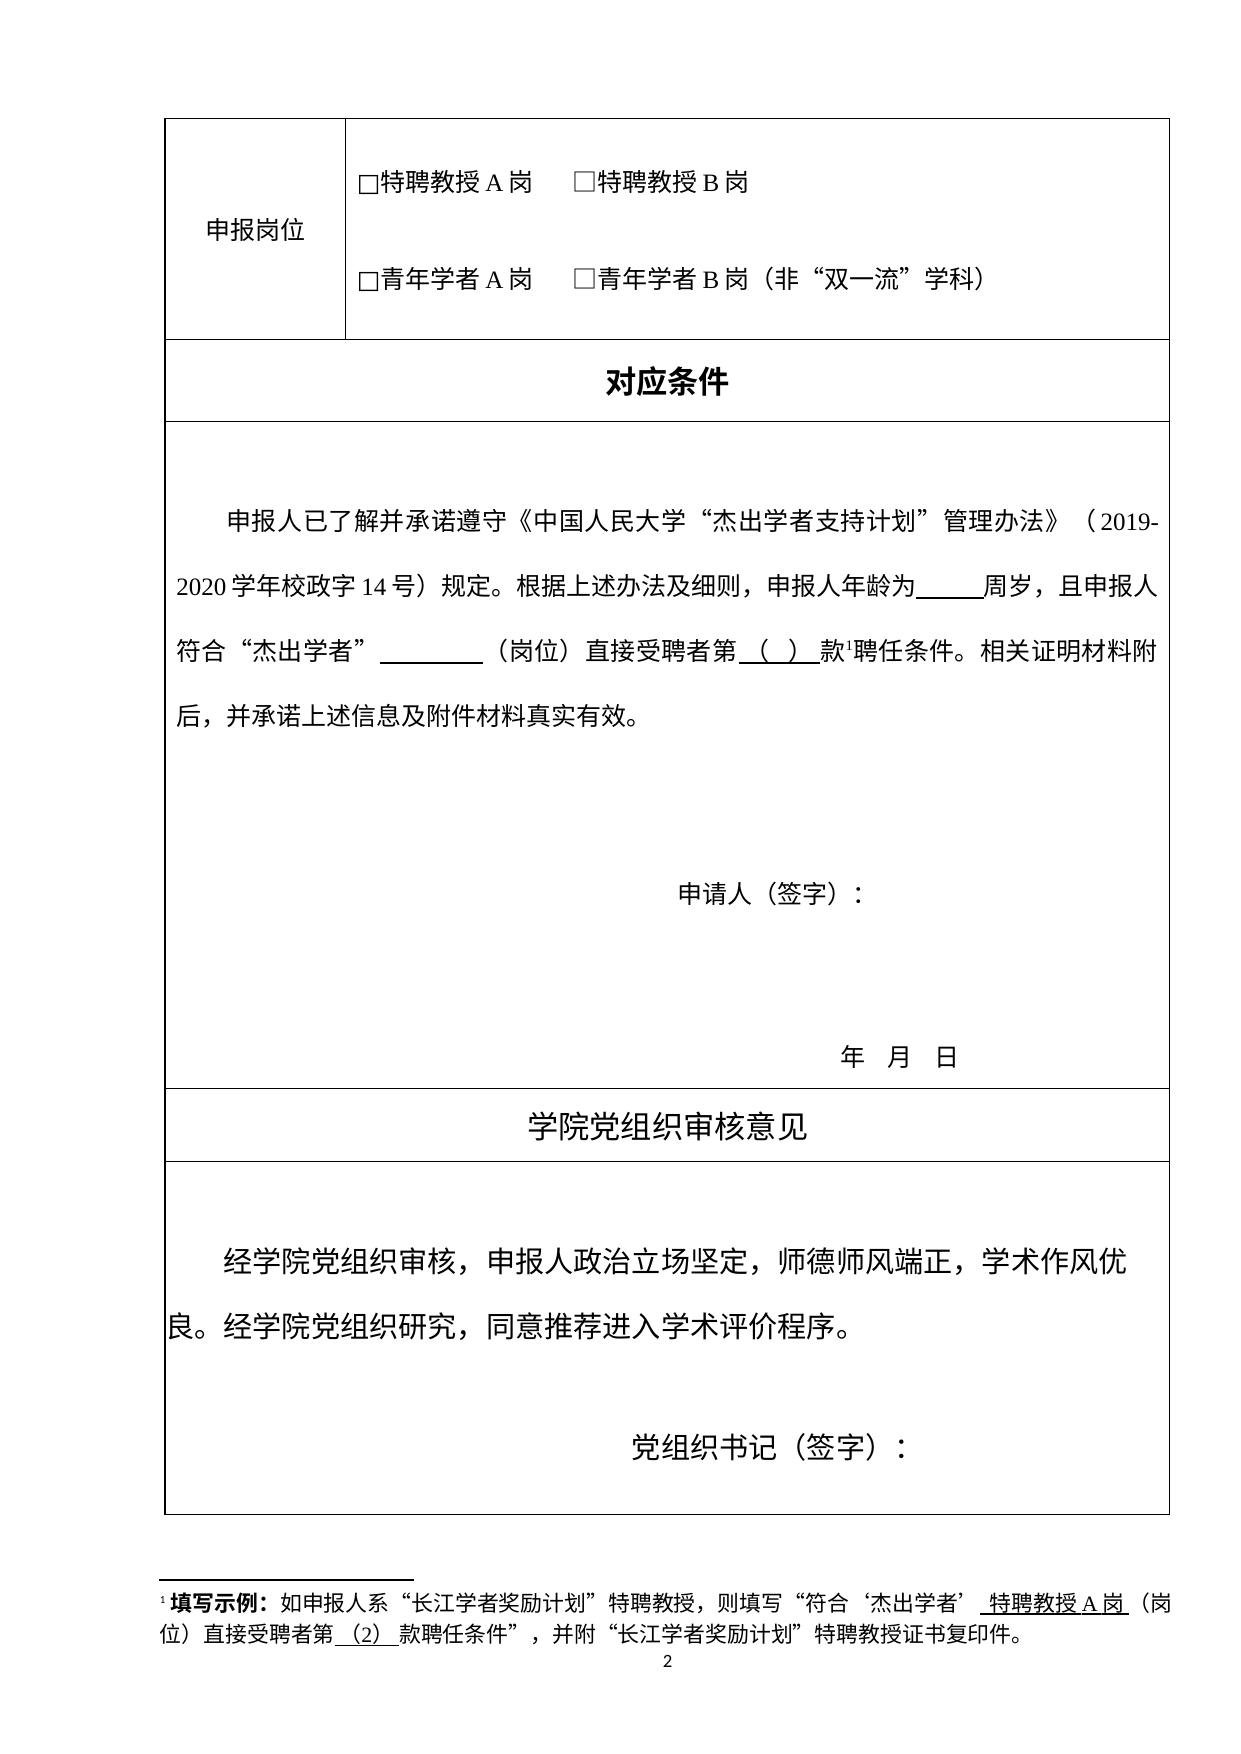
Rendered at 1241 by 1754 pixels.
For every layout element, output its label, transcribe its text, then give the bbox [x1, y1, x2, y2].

table_cell 申报人已了解并承诺遵守《中国人民大学“杰出学者支持计划”管理办法》（2019-2020学年校政字14号）规定。根据上述办法及细则，申报人年龄为 周岁，且申报人符合“杰出学者” （岗位）直接受聘者第 （ ） 款聘任条件。相关证明材料附后，并承诺上述信息及附件材料真实有效。 申请人（签字）： 年 月 日 [166, 422, 1169, 1088]
table_cell 对应条件 [166, 340, 1169, 421]
table_cell 学院党组织审核意见 [166, 1089, 1169, 1161]
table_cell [166, 1162, 1169, 1513]
table_header 申报岗位 [166, 119, 345, 338]
table_header □特聘教授A岗 □特聘教授B岗 □青年学者A岗 □青年学者B岗（非“双一流”学科） [346, 119, 1169, 338]
